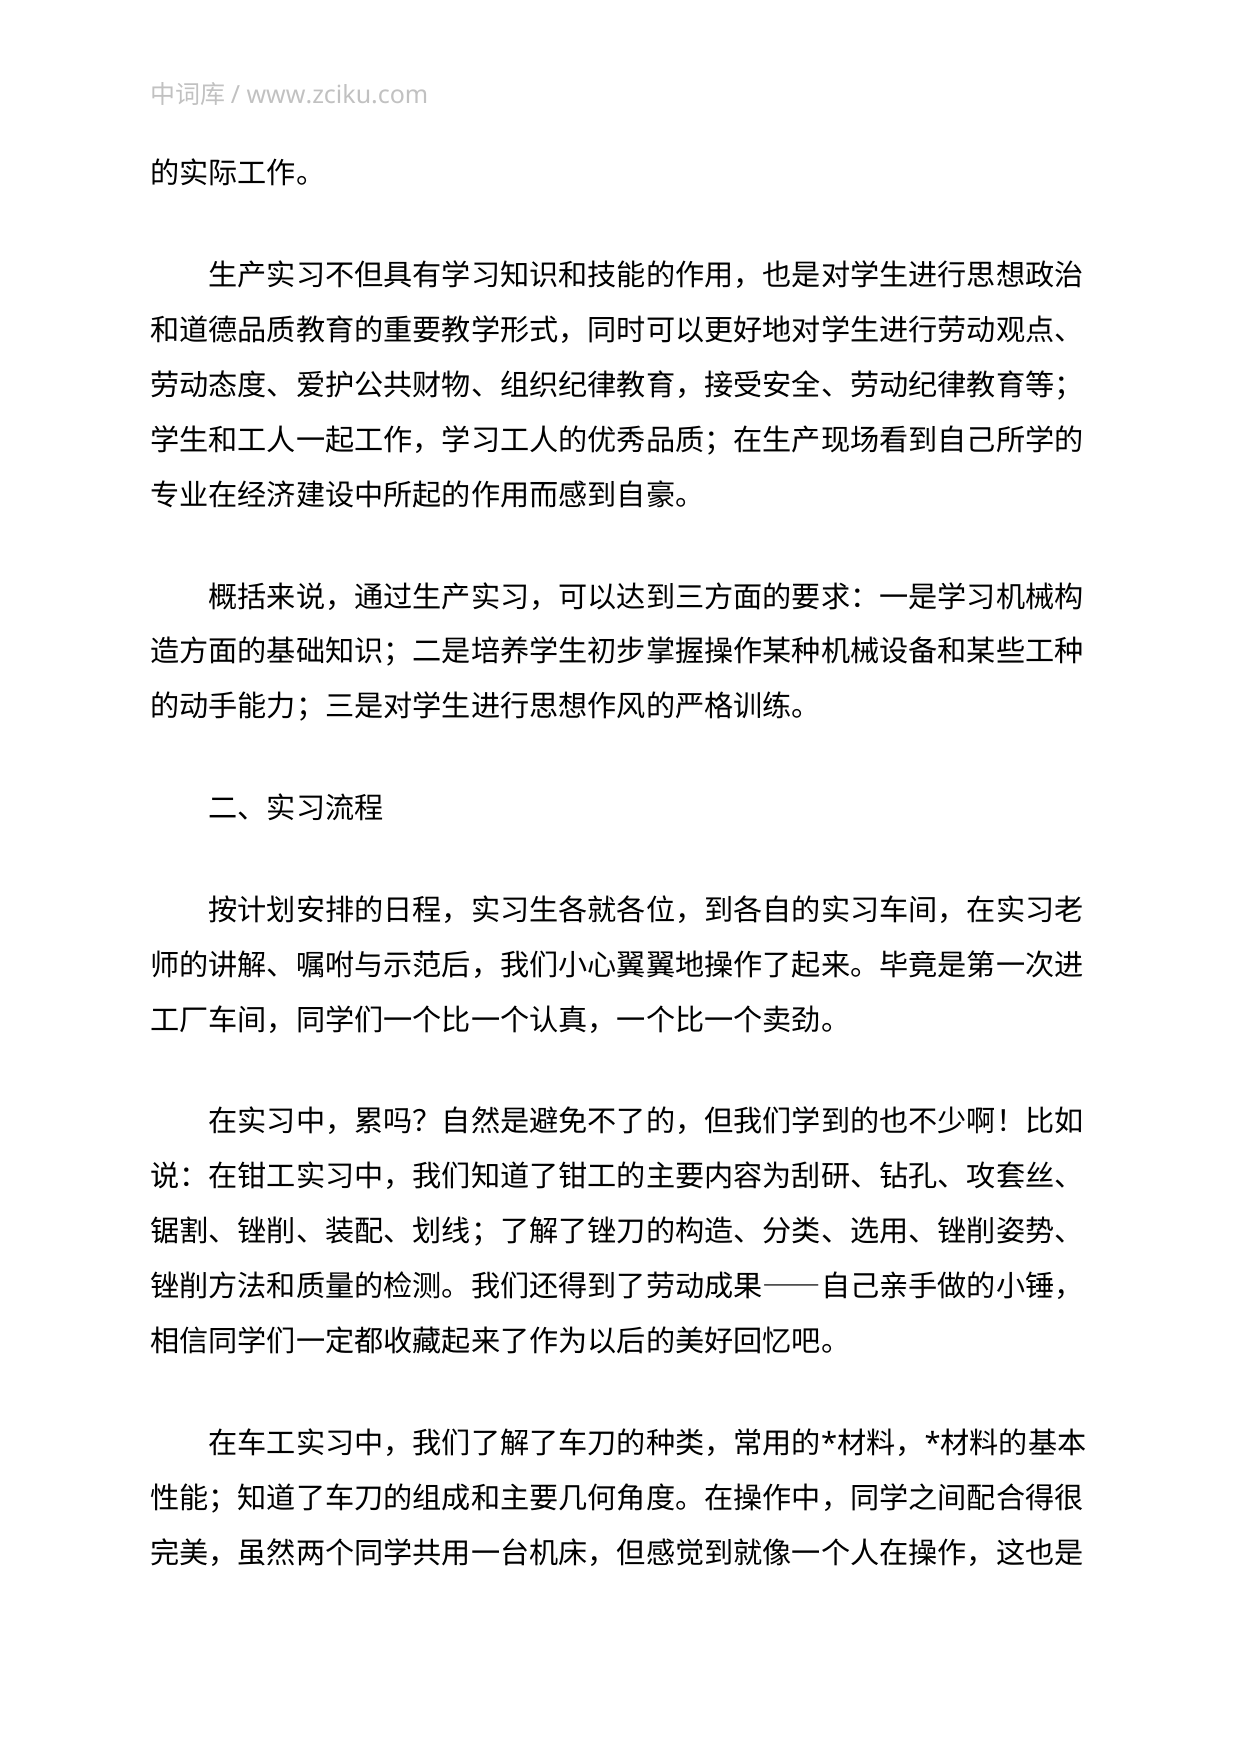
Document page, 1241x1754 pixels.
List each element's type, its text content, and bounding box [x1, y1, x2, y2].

text 按计划安排的日程，实习生各就各位，到各自的实习车间，在实习老师的讲解、嘱咐与示范后，我们小心翼翼地操作了起来。毕竟是第一次进工厂车间，同学们一个比一个认真，一个比一个卖劲。 [150, 886, 1090, 1038]
text 在实习中，累吗？自然是避免不了的，但我们学到的也不少啊！比如说：在钳工实习中，我们知道了钳工的主要内容为刮研、钻孔、攻套丝、锯割、锉削、装配、划线；了解了锉刀的构造、分类、选用、锉削姿势、锉削方法和质量的检测。我们还得到了劳动成果——自己亲手做的小锤，相信同学们一定都收藏起来了作为以后的美好回忆吧。 [150, 1098, 1090, 1360]
text 概括来说，通过生产实习，可以达到三方面的要求：一是学习机械构造方面的基础知识；二是培养学生初步掌握操作某种机械设备和某些工种的动手能力；三是对学生进行思想作风的严格训练。 [150, 573, 1090, 725]
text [150, 150, 1090, 192]
text 二、实习流程 [150, 785, 1090, 827]
text 生产实习不但具有学习知识和技能的作用，也是对学生进行思想政治和道德品质教育的重要教学形式，同时可以更好地对学生进行劳动观点、劳动态度、爱护公共财物、组织纪律教育，接受安全、劳动纪律教育等；学生和工人一起工作，学习工人的优秀品质；在生产现场看到自己所学的专业在经济建设中所起的作用而感到自豪。 [150, 252, 1090, 514]
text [150, 1419, 1090, 1572]
